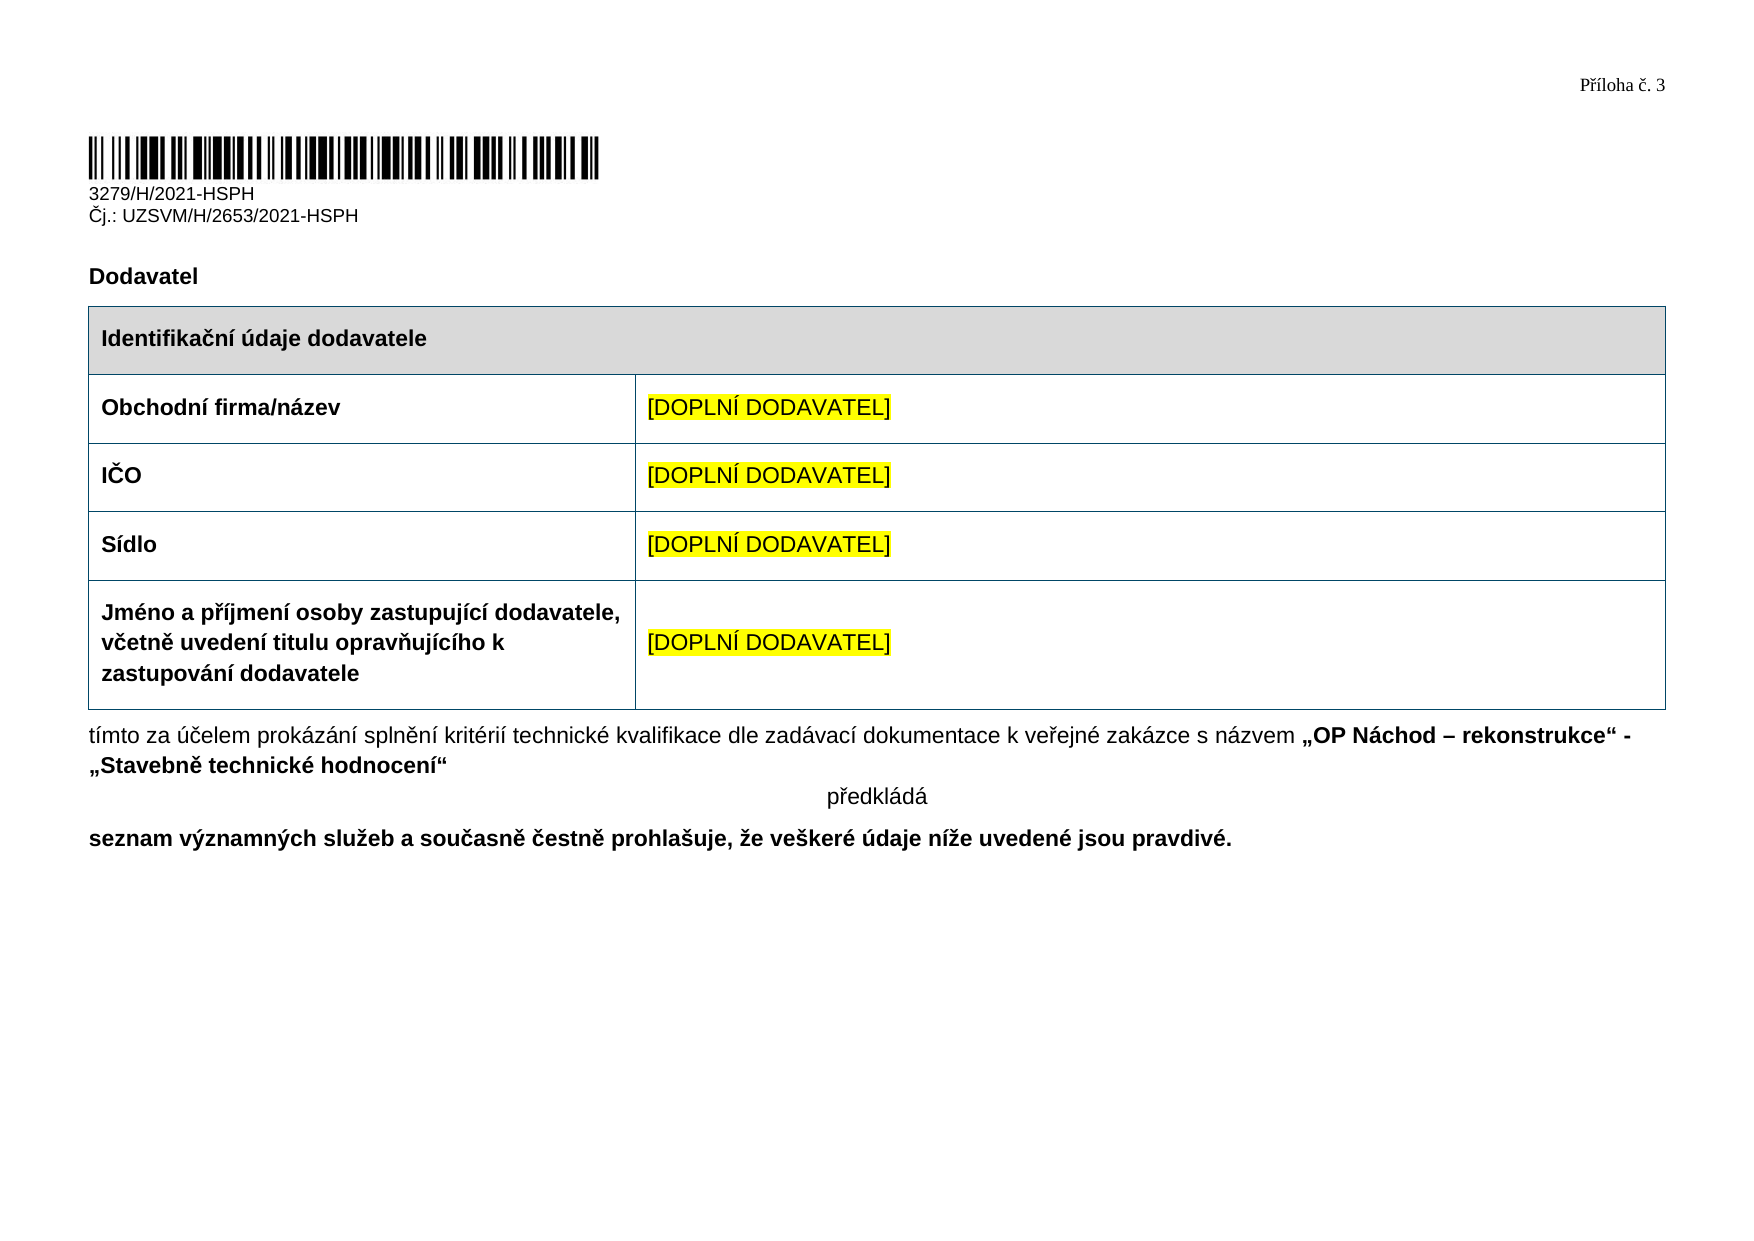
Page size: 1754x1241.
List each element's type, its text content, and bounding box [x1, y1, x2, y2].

table_cell Obchodní firma/název [89, 375, 635, 443]
table_cell [DOPLNÍ DODAVATEL] [636, 581, 1665, 709]
text Čj.: UZSVM/H/2653/2021-HSPH [89, 205, 1665, 226]
text tímto za účelem prokázání splnění kritérií technické kvalifikace dle zadávací dokumentace k veřejné zakázce s názvem „OP Náchod – rekonstrukce“ - „Stavebně technické hodnocení“ [89, 722, 1665, 779]
table_cell IČO [89, 444, 635, 511]
picture [88, 132, 599, 184]
table_cell [DOPLNÍ DODAVATEL] [636, 444, 1665, 511]
text seznam významných služeb a současně čestně prohlašuje, že veškeré údaje níže uvedené jsou pravdivé. [89, 825, 1665, 852]
table_cell [DOPLNÍ DODAVATEL] [636, 512, 1665, 580]
text předkládá [89, 783, 1665, 809]
table_cell [DOPLNÍ DODAVATEL] [636, 375, 1665, 443]
table_cell Sídlo [89, 512, 635, 580]
text 3279/H/2021-HSPH [89, 183, 1665, 205]
table_cell Jméno a příjmení osoby zastupující dodavatele, včetně uvedení titulu opravňujícího k zastupování dodavatele [89, 581, 635, 709]
table_header Identifikační údaje dodavatele [89, 307, 1665, 374]
